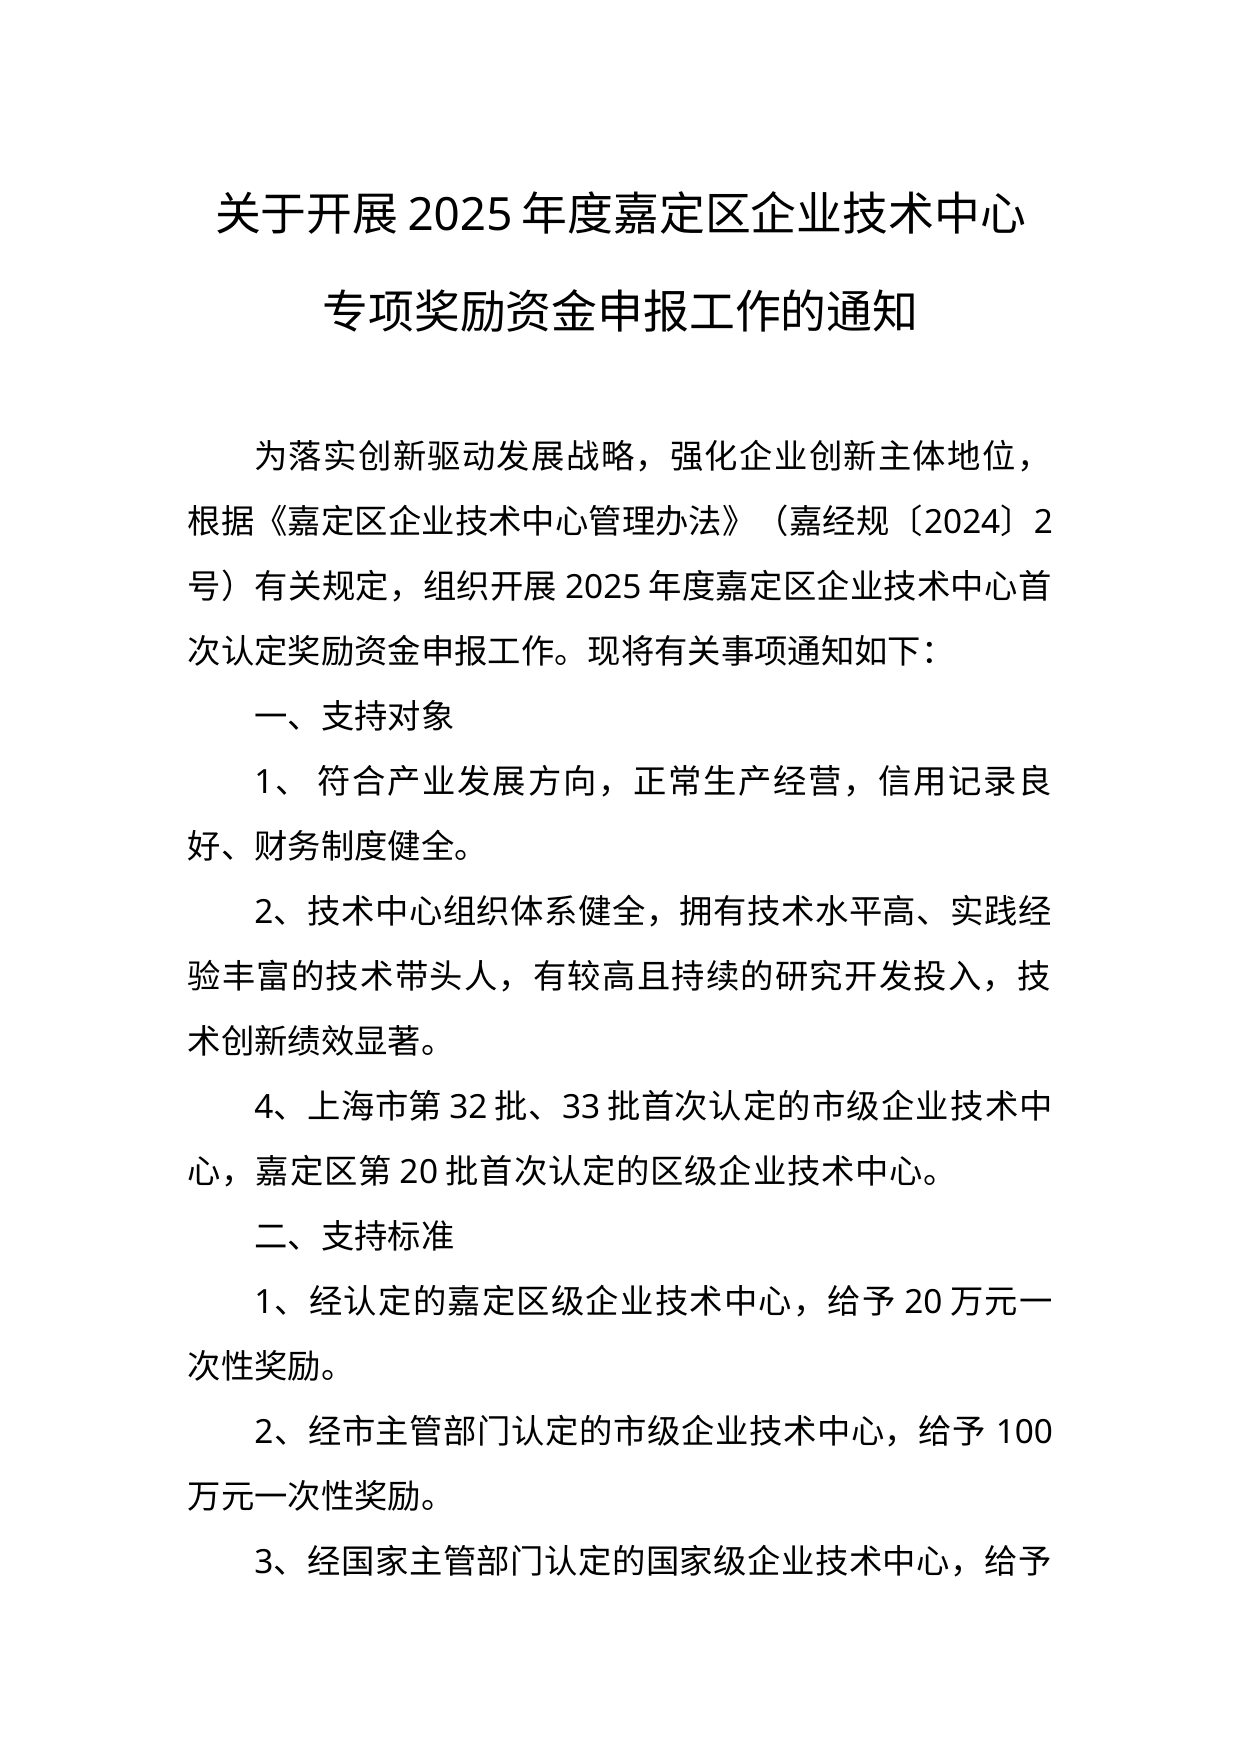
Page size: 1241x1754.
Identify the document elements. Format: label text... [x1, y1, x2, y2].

text 关于开展2025年度嘉定区企业技术中心 [187, 162, 1053, 259]
text 1、 符合产业发展方向，正常生产经营，信用记录良好、财务制度健全。 [187, 747, 1053, 877]
list 支持标准 [187, 1202, 1053, 1267]
list 2、经市主管部门认定的市级企业技术中心，给予100万元一次性奖励。 [187, 1397, 1053, 1527]
list 1、经认定的嘉定区级企业技术中心，给予20万元一次性奖励。 [187, 1267, 1053, 1397]
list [187, 1527, 1053, 1592]
list 一、支持对象 [187, 682, 1053, 747]
text 专项奖励资金申报工作的通知 [187, 259, 1053, 357]
text 为落实创新驱动发展战略，强化企业创新主体地位，根据《嘉定区企业技术中心管理办法》（嘉经规〔2024〕2号）有关规定，组织开展2025年度嘉定区企业技术中心首次认定奖励资金申报工作。现将有关事项通知如下： [187, 422, 1053, 682]
text 2、技术中心组织体系健全，拥有技术水平高、实践经验丰富的技术带头人，有较高且持续的研究开发投入，技术创新绩效显著。 [187, 877, 1053, 1072]
text 4、上海市第32批、33批首次认定的市级企业技术中心，嘉定区第20批首次认定的区级企业技术中心。 [187, 1072, 1053, 1202]
